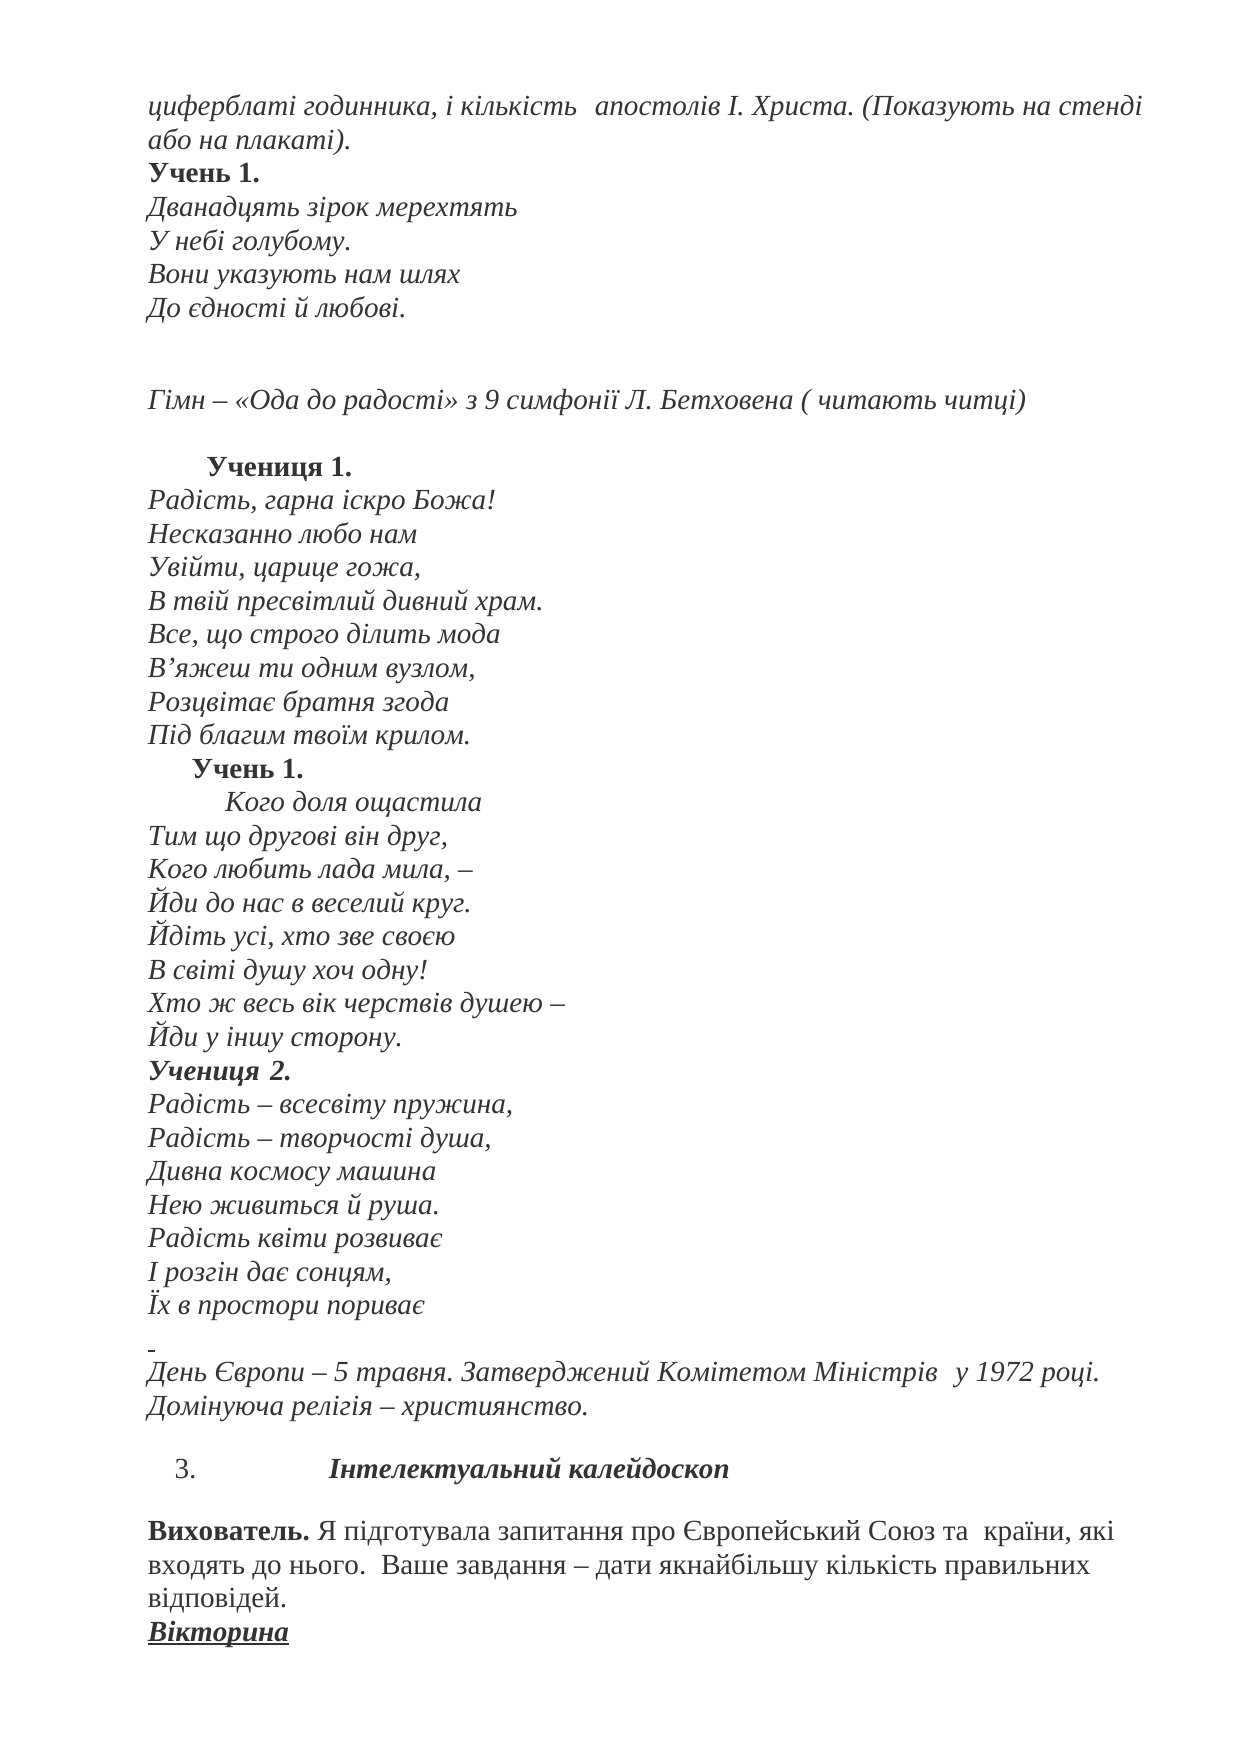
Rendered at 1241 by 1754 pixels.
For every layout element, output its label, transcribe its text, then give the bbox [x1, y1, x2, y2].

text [148, 88, 1152, 156]
list Інтелектуальний калейдоскоп [174, 1451, 1152, 1484]
text Гімн – «Ода до радості» з 9 симфонії Л. Бетховена ( читають читці) [148, 382, 1152, 415]
text Учень 1. [148, 156, 1152, 189]
text Кого доля ощастила Тим що другові він друг, Кого любить лада мила, – Йди до нас в веселий круг. Йдіть усі, хто зве своєю В світі душу хоч одну! Хто ж весь вік черствів душею – Йди у іншу сторону. [148, 784, 1152, 1053]
text Радість – всесвіту пружина, Радість – творчості душа, Дивна космосу машина Нею живиться й руша. Радість квіти розвиває І розгін дає сонцям, Їх в простори пориває [148, 1086, 1152, 1321]
text У небі голубому. [148, 223, 1152, 256]
text Дванадцять зірок мерехтять [148, 189, 1152, 223]
text Учениця 2. [148, 1053, 1152, 1086]
text Учень 1. [148, 751, 1152, 784]
text До єдності й любові. [148, 290, 1152, 323]
text Учениця 1. [148, 449, 1152, 482]
text Вікторина [148, 1614, 1152, 1648]
text Вихователь. Я підготувала запитання про Європейський Союз та країни, які входять до нього. Ваше завдання – дати якнайбільшу кількість правильних відповідей. [148, 1513, 1152, 1614]
text Радість, гарна іскро Божа! Несказанно любо нам Увійти, царице гожа, В твій пресвітлий дивний храм. Все, що строго ділить мода В’яжеш ти одним вузлом, Розцвітає братня згода Під благим твоїм крилом. [148, 482, 1152, 751]
text Вони указують нам шлях [148, 256, 1152, 290]
text День Європи – 5 травня. Затверджений Комітетом Міністрів у 1972 році. Домінуюча релігія – християнство. [148, 1354, 1152, 1422]
